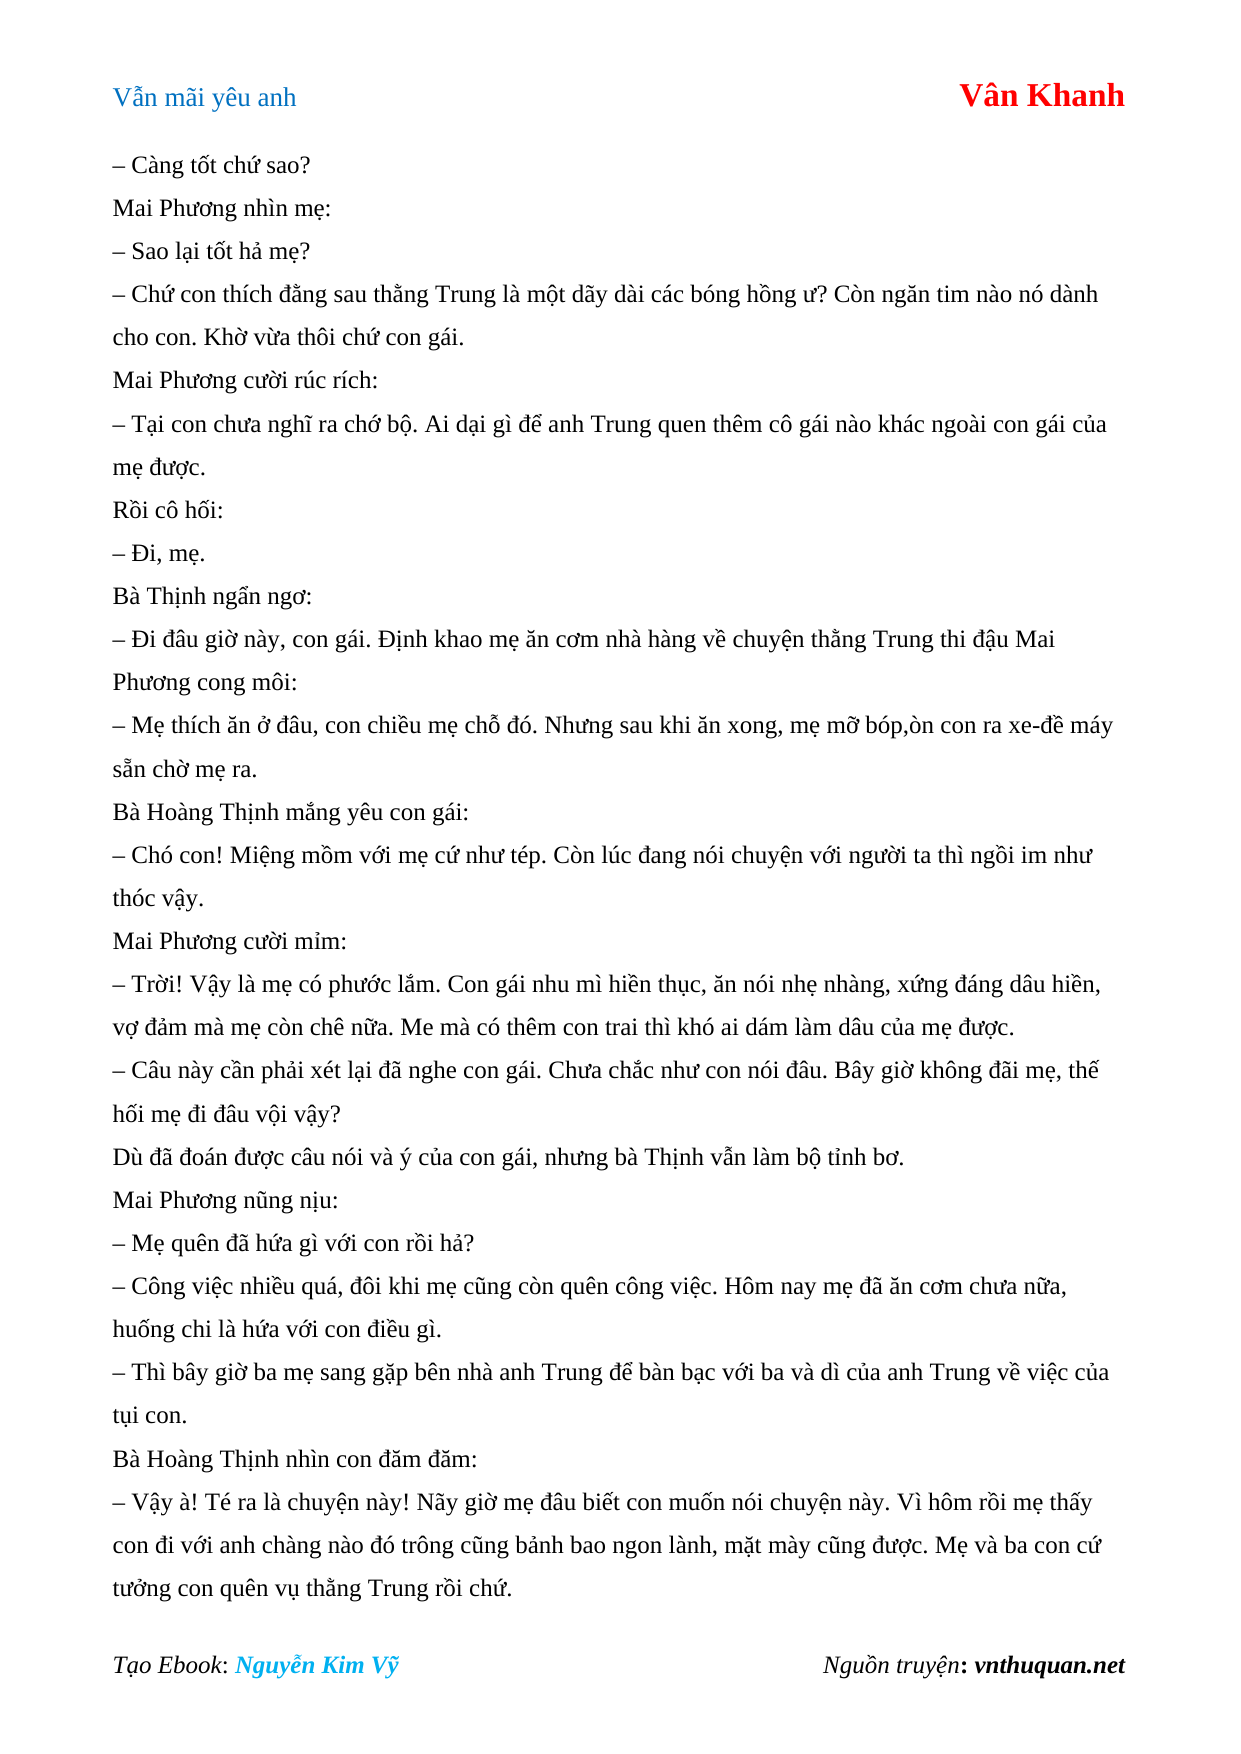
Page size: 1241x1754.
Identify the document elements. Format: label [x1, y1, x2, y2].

text [112, 150, 1128, 1602]
